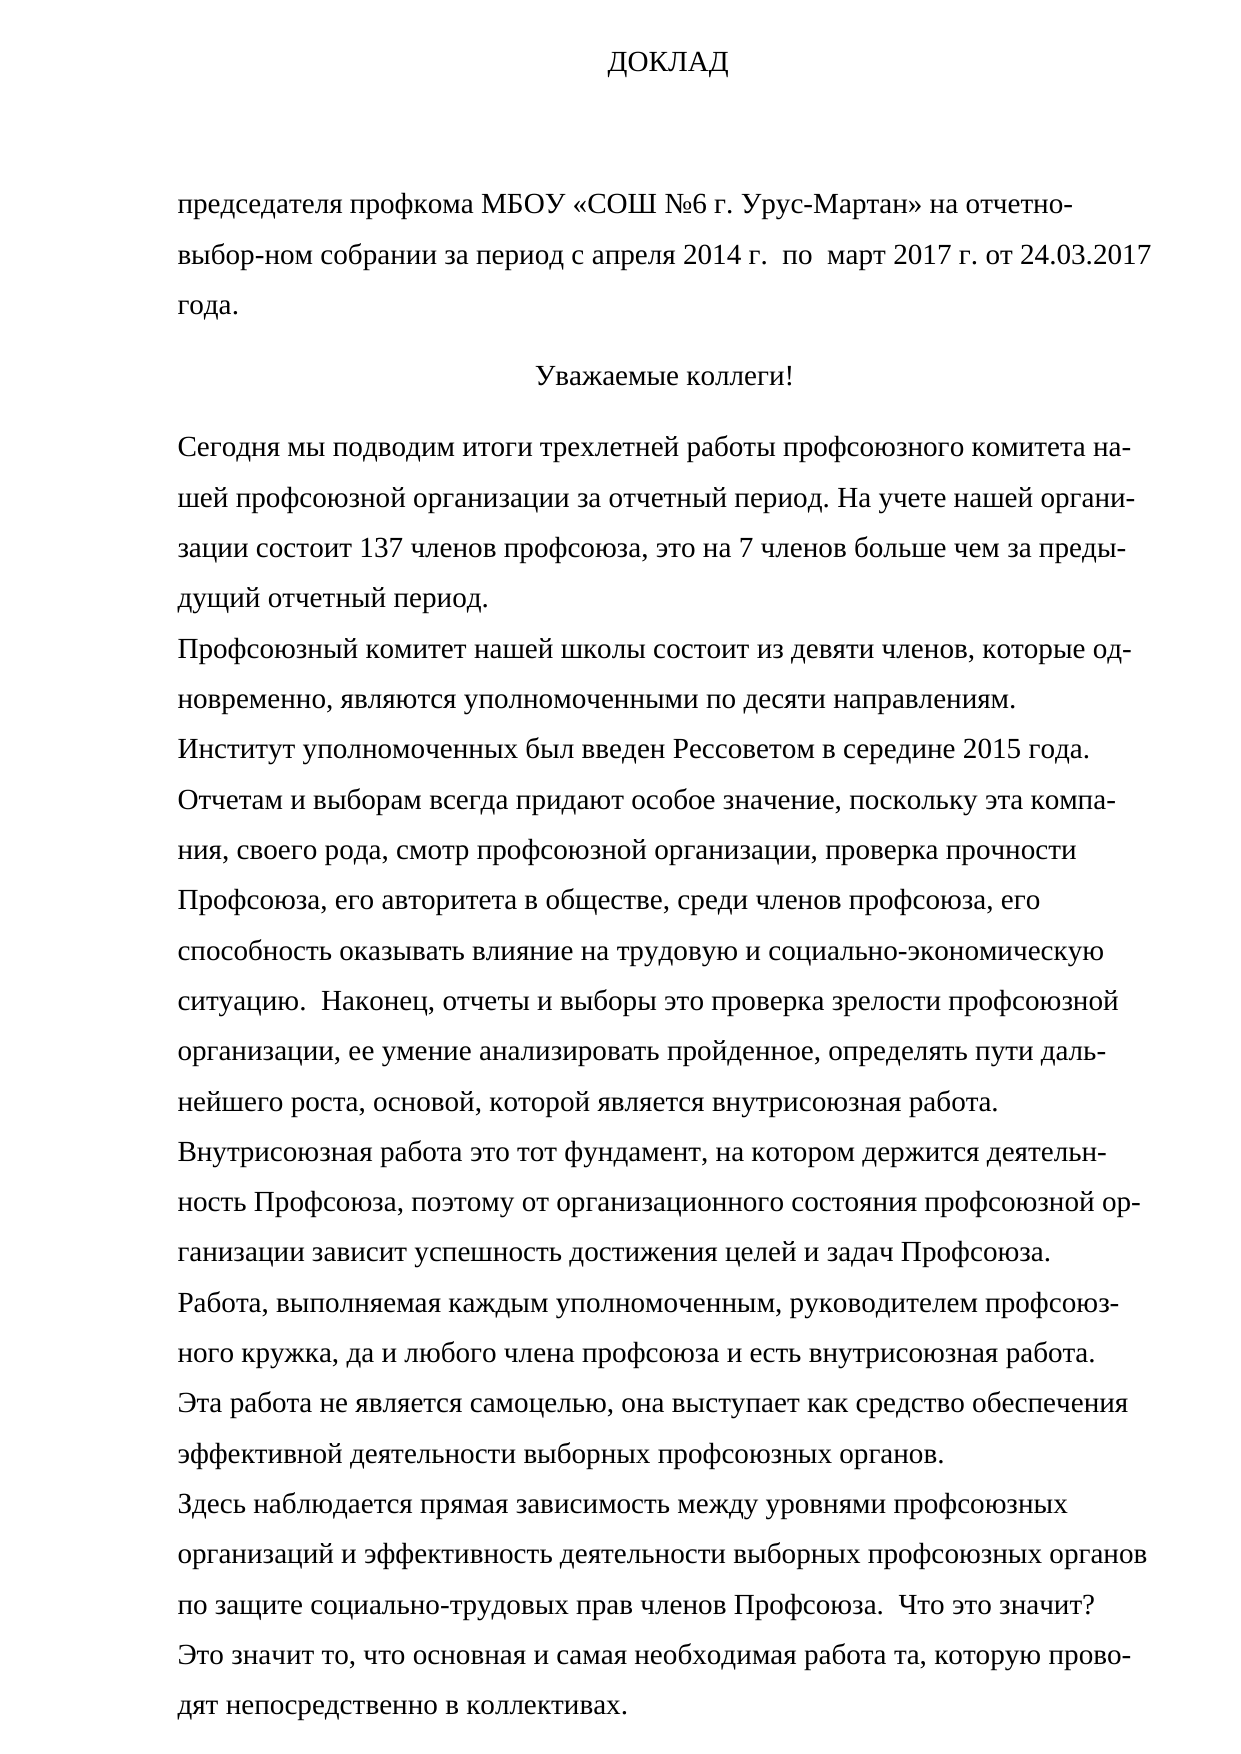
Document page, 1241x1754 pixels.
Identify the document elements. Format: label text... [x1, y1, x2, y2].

text председателя профкома МБОУ «СОШ №6 г. Урус-Мартан» на отчетно-выбор-ном собрании за период с апреля 2014 г. по март 2017 г. от 24.03.2017 года. [177, 187, 1152, 321]
text ДОКЛАД [177, 44, 1152, 78]
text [177, 429, 1152, 1721]
text Уважаемые коллеги! [177, 358, 1152, 392]
